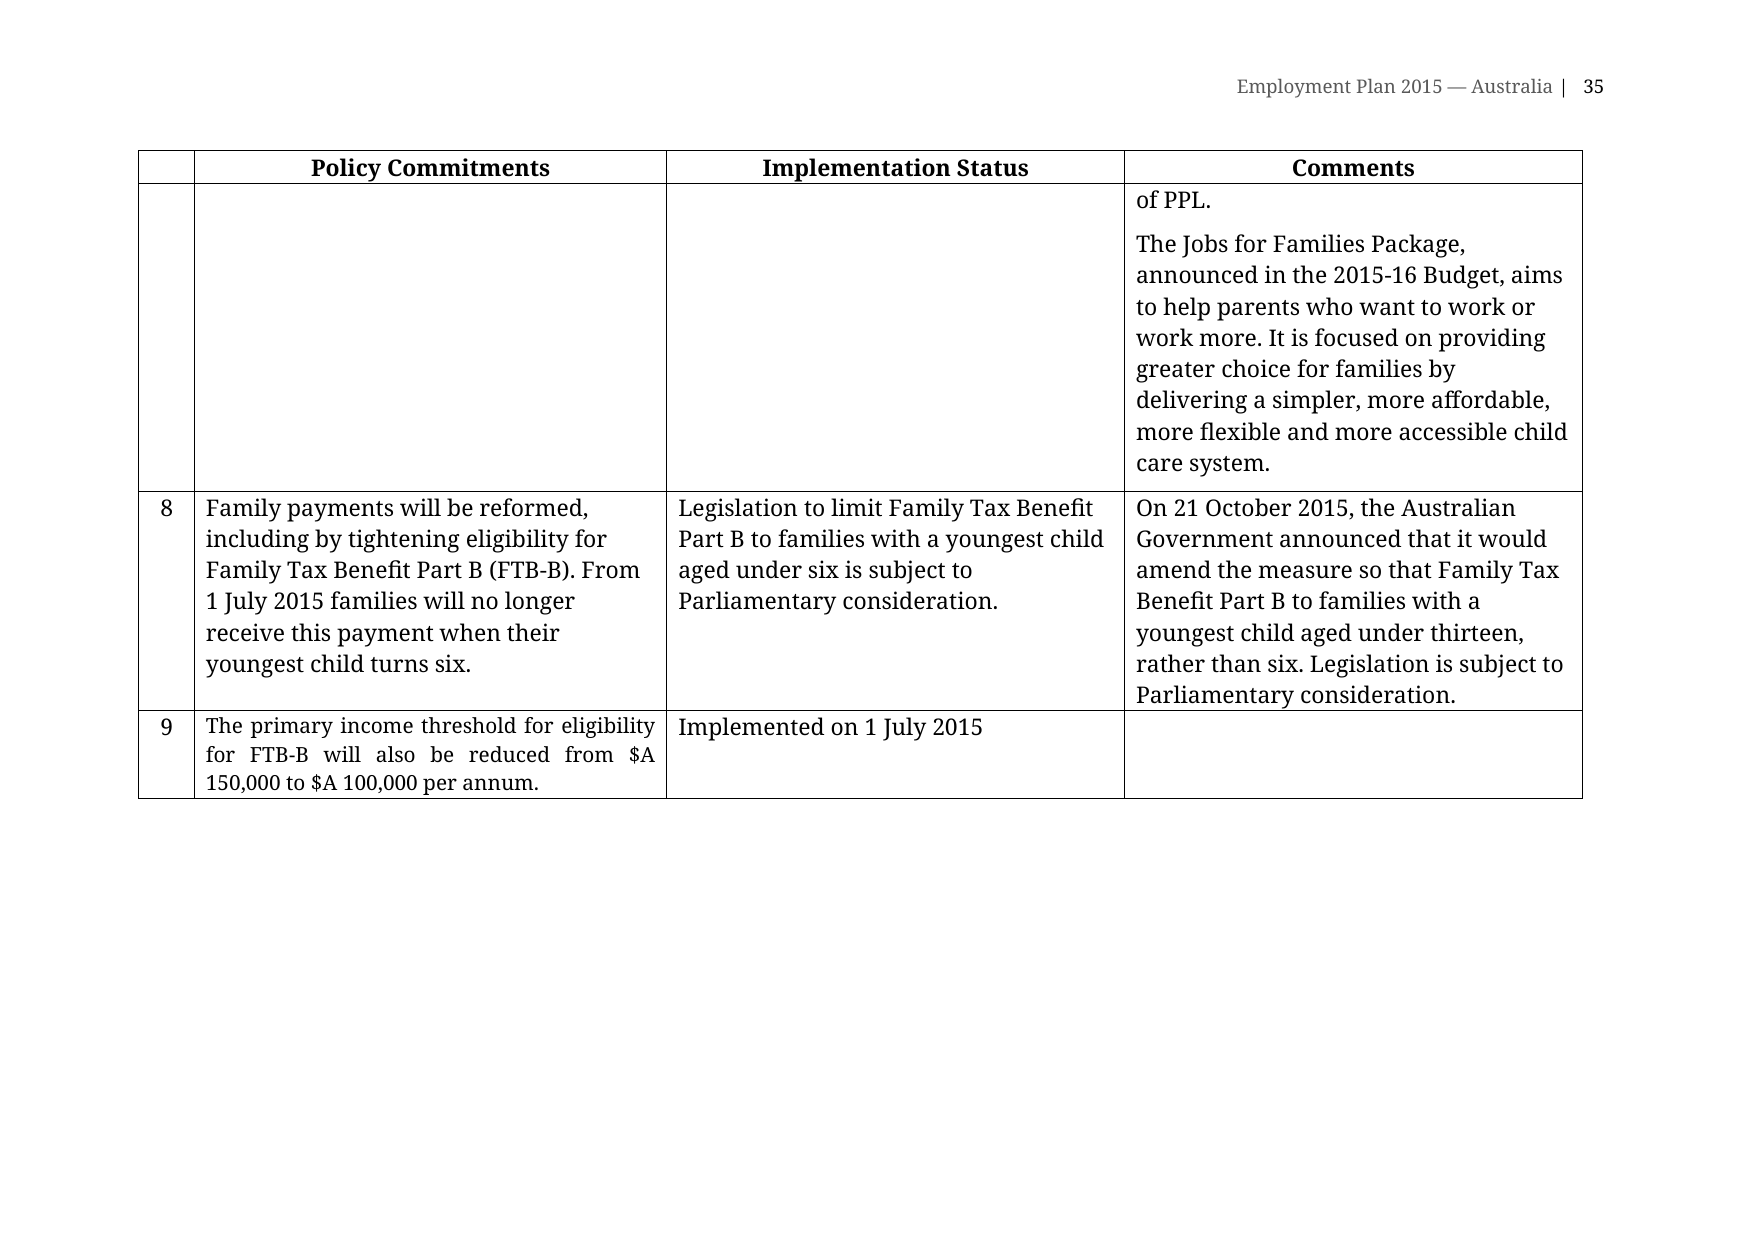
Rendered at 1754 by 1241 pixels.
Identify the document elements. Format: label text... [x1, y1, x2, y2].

table_cell Implemented on 1 July 2015 [667, 711, 1124, 798]
table_cell 7 [139, 184, 194, 491]
table_cell [1125, 711, 1582, 798]
table_cell On 21 October 2015, the Australian Government announced that it would amend the measure so that Family Tax Benefit Part B to families with a youngest child aged under thirteen, rather than six. Legislation is subject to Parliamentary consideration. [1125, 492, 1582, 710]
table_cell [667, 184, 1124, 491]
table_header Implementation Status [667, 151, 1124, 183]
table_cell Legislation to limit Family Tax Benefit Part B to families with a youngest child aged under six is subject to Parliamentary consideration. [667, 492, 1124, 710]
table_cell 8 [139, 492, 194, 710]
table_header Policy Commitments [195, 151, 666, 183]
table_cell The primary income threshold for eligibility for FTB‑B will also be reduced from $A 150,000 to $A 100,000 per annum. [195, 711, 666, 798]
table_cell 9 [139, 711, 194, 798]
table_header [139, 151, 194, 183]
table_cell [1125, 184, 1582, 491]
table_header Comments [1125, 151, 1582, 183]
table_cell Family payments will be reformed, including by tightening eligibility for Family Tax Benefit Part B (FTB-B). From 1 July 2015 families will no longer receive this payment when their youngest child turns six. [195, 492, 666, 710]
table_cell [195, 184, 666, 491]
